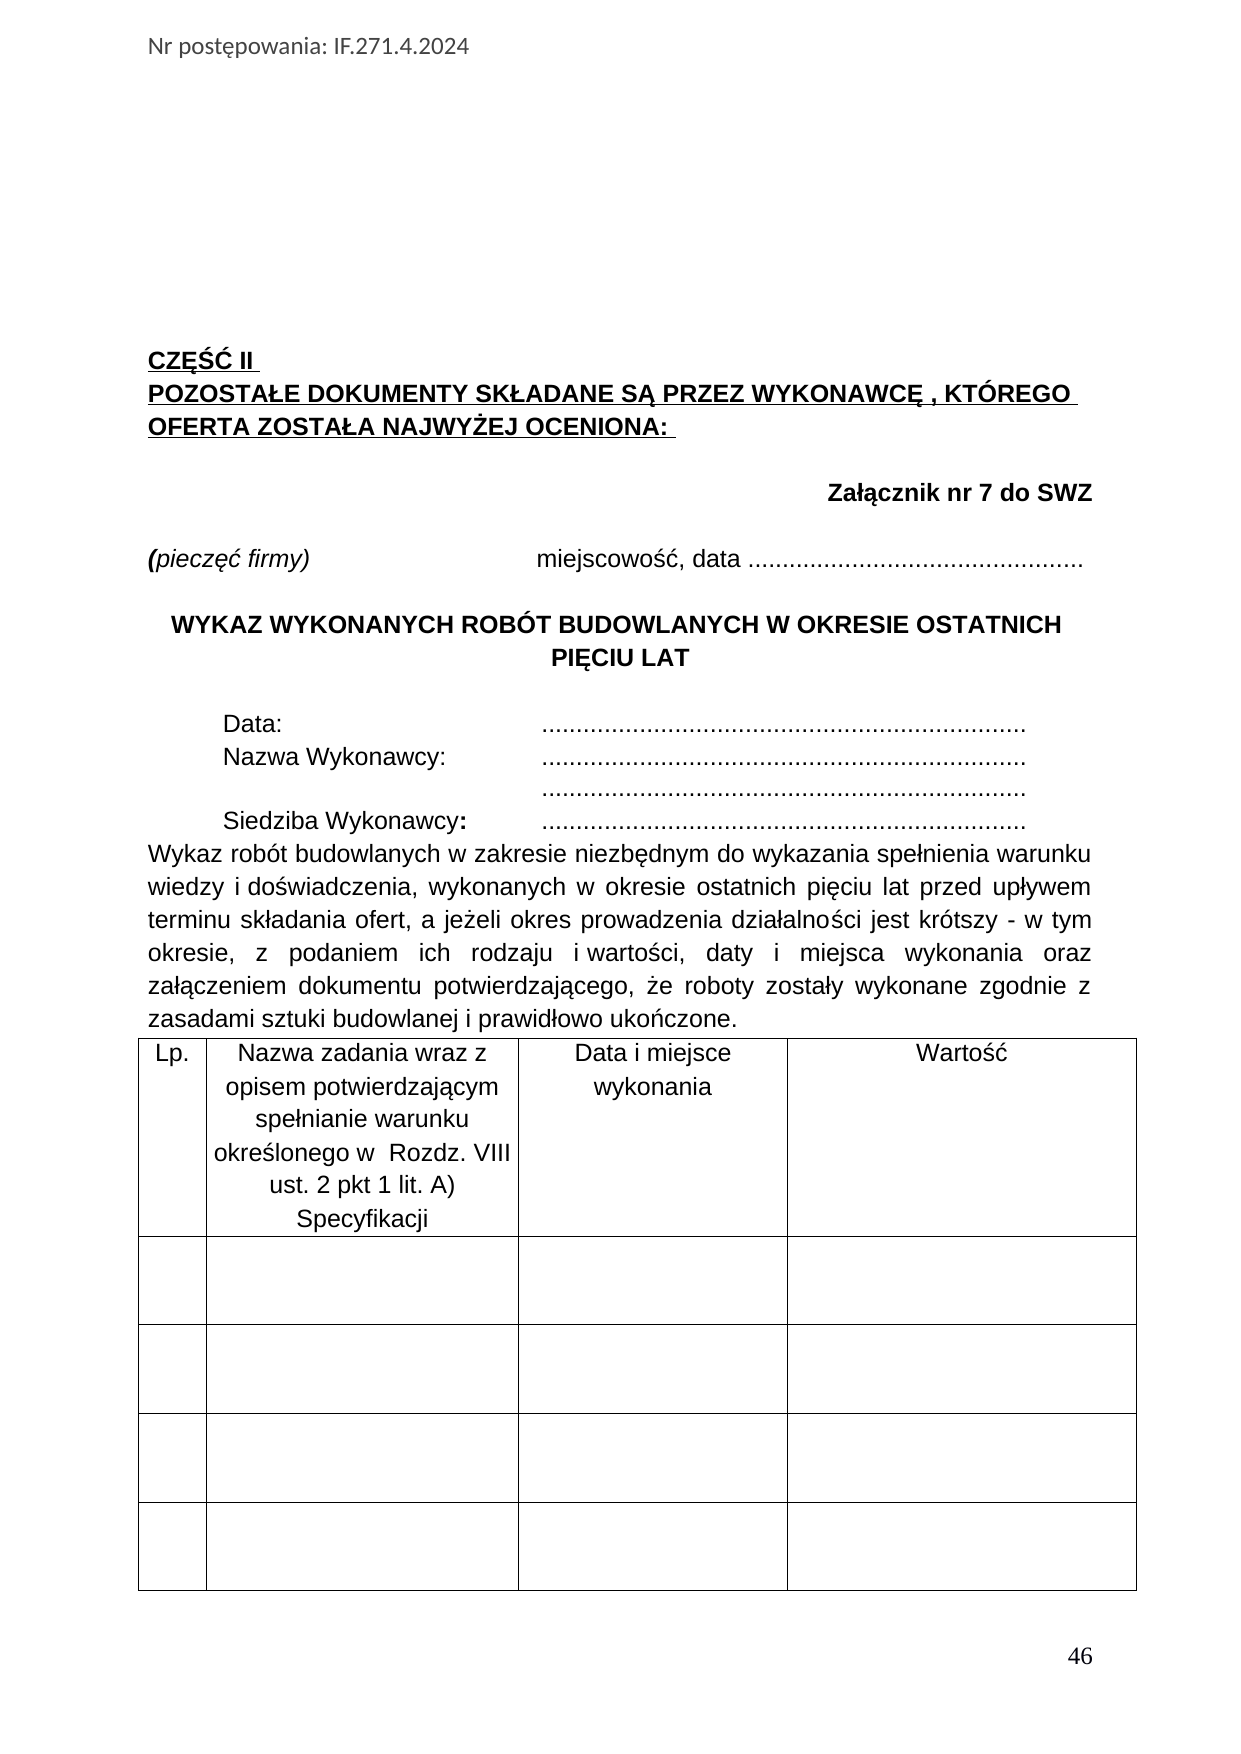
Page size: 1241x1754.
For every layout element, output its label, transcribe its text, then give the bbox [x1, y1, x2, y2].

table_header Data i miejsce wykonania [519, 1039, 787, 1236]
table_cell [139, 1503, 206, 1590]
text Nazwa Wykonawcy: [223, 742, 1093, 771]
text Załącznik nr 7 do SWZ [148, 478, 1093, 507]
text Data: [223, 709, 1093, 738]
table_header Wartość [788, 1039, 1136, 1236]
table_header Lp. [139, 1039, 206, 1236]
table_header Nazwa zadania wraz z opisem potwierdzającym spełnianie warunku określonego w Rozdz. VIII ust. 2 pkt 1 lit. A) Specyfikacji [207, 1039, 518, 1236]
table_cell [788, 1503, 1136, 1590]
table_cell [207, 1237, 518, 1324]
table_cell [139, 1237, 206, 1324]
table_cell [788, 1237, 1136, 1324]
text POZOSTAŁE DOKUMENTY SKŁADANE SĄ PRZEZ WYKONAWCĘ , KTÓREGO OFERTA ZOSTAŁA NAJWYŻEJ OCENIONA: [148, 379, 1093, 441]
table_cell [207, 1414, 518, 1502]
table_cell [519, 1414, 787, 1502]
text CZĘŚĆ II [148, 346, 1093, 374]
table_cell [788, 1414, 1136, 1502]
text Siedziba Wykonawcy: [223, 806, 1093, 835]
text WYKAZ WYKONANYCH ROBÓT BUDOWLANYCH W OKRESIE OSTATNICH PIĘCIU LAT [148, 610, 1093, 672]
table_cell [207, 1503, 518, 1590]
table_cell [788, 1325, 1136, 1413]
table_cell [519, 1237, 787, 1324]
table_cell [139, 1414, 206, 1502]
text (pieczęć firmy) miejscowość, data [148, 544, 1093, 573]
table_cell [519, 1325, 787, 1413]
text Wykaz robót budowlanych w zakresie niezbędnym do wykazania spełnienia warunku wiedzy i doświadczenia, wykonanych w okresie ostatnich pięciu lat przed upływem terminu składania ofert, a jeżeli okres prowadzenia działalności jest krótszy - w tym okresie, z podaniem ich rodzaju i wartości, daty i miejsca wykonania oraz załączeniem dokumentu potwierdzającego, że roboty zostały wykonane zgodnie z zasadami sztuki budowlanej i prawidłowo ukończone. [148, 839, 1093, 1033]
table_cell [207, 1325, 518, 1413]
table_cell [139, 1325, 206, 1413]
table_cell [519, 1503, 787, 1590]
